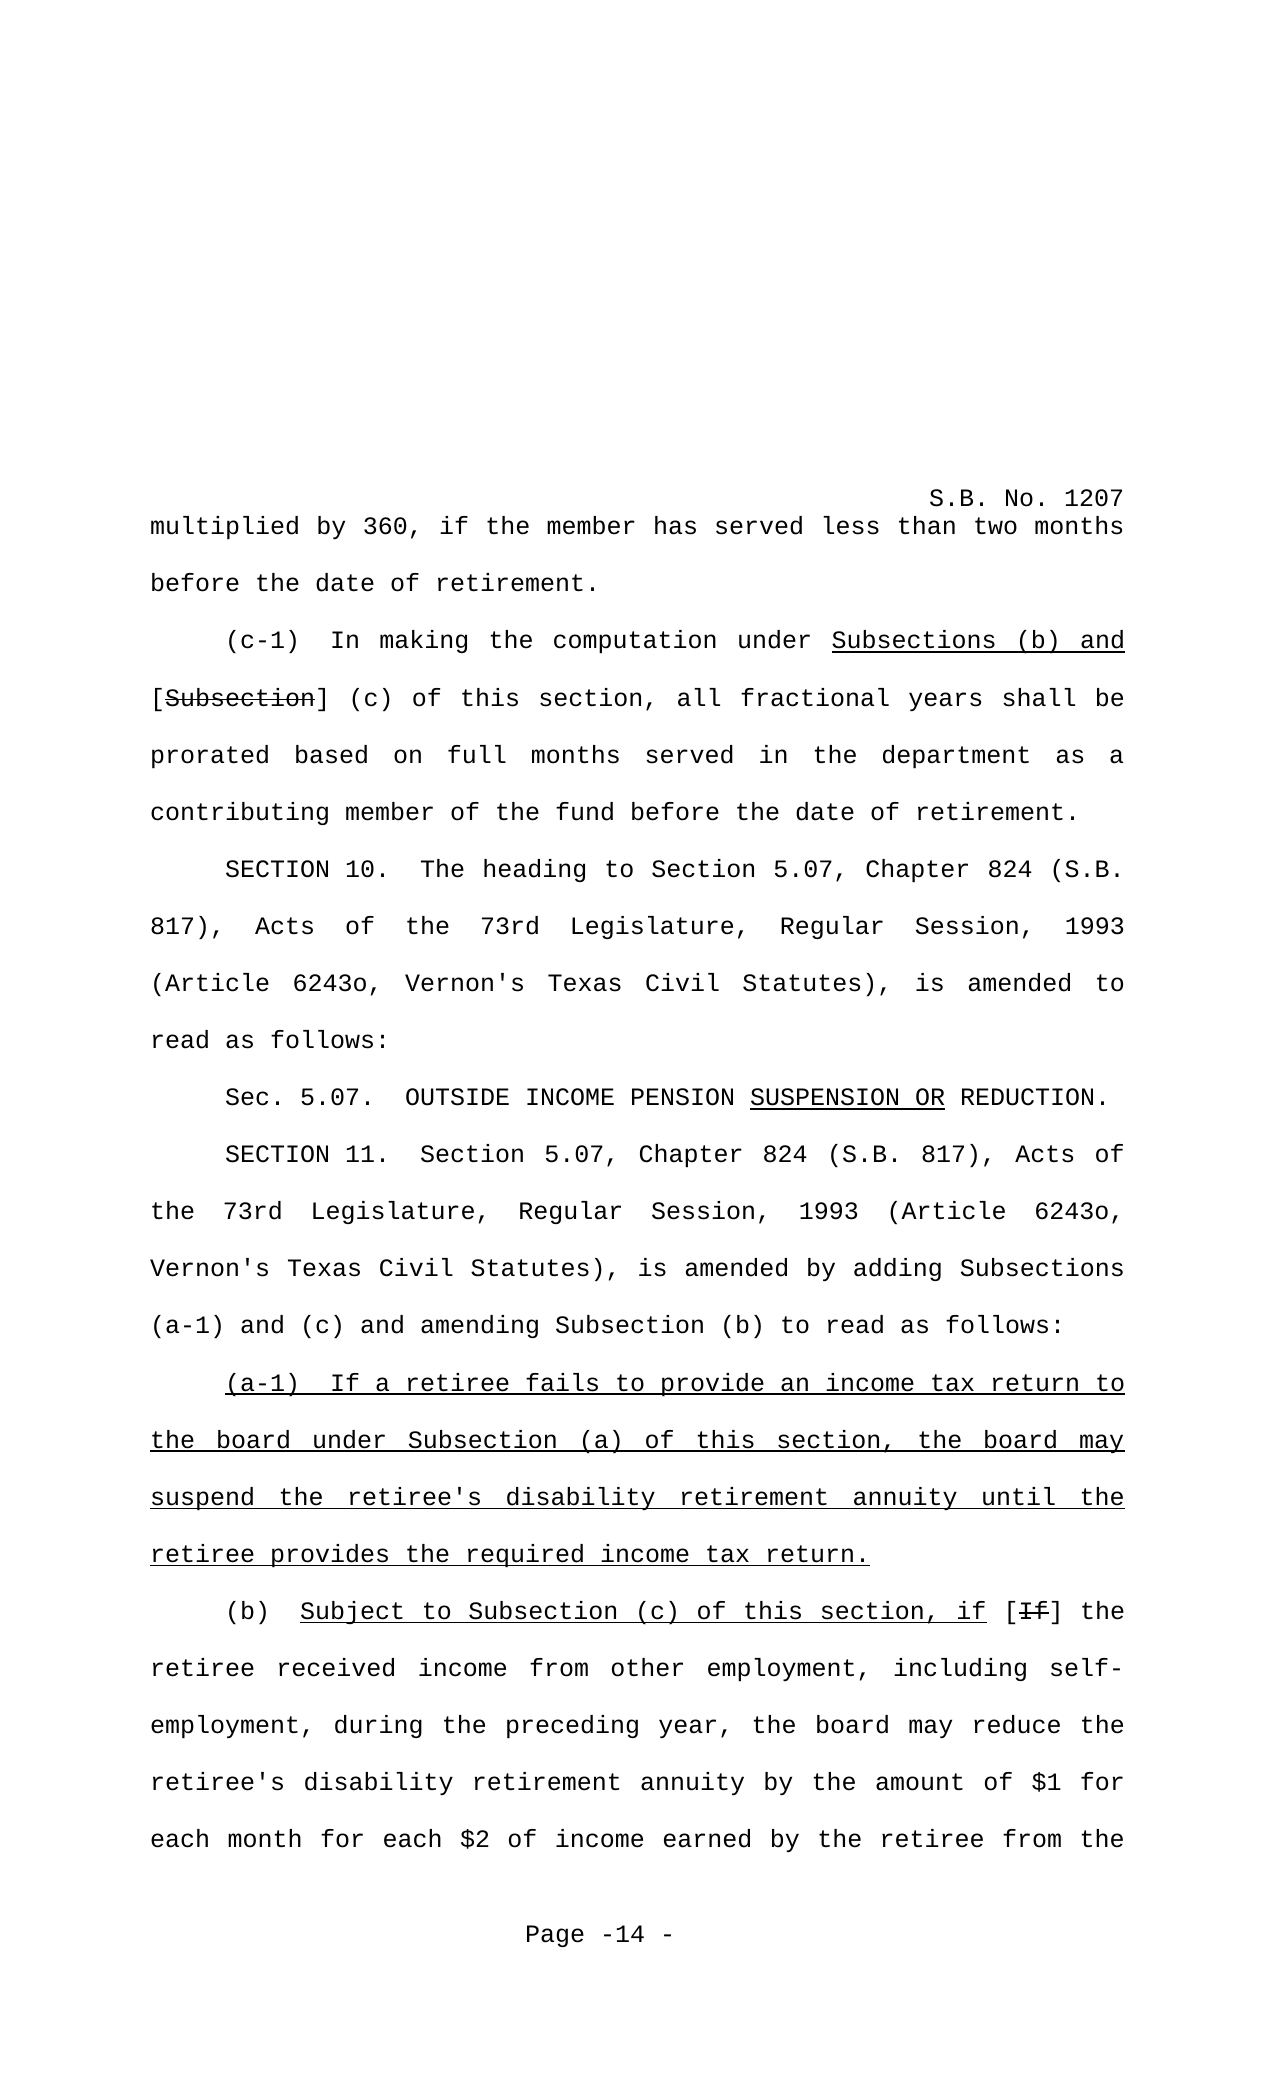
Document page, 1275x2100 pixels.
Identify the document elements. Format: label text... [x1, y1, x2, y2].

text (c-1) In making the computation under Subsections (b) and [Subsection] (c) of this section, all fractional years shall be prorated based on full months served in the department as a contributing member of the fund before the date of retirement. [150, 628, 1125, 828]
text Sec. 5.07. OUTSIDE INCOME PENSION SUSPENSION OR REDUCTION. [150, 1084, 1125, 1113]
text (a-1) If a retiree fails to provide an income tax return to the board under Subsection (a) of this section, the board may suspend the retiree's disability retirement annuity until the retiree provides the required income tax return. [150, 1452, 1125, 1508]
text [150, 514, 1125, 599]
text (a-1) If a retiree fails to provide an income tax return to the board under Subsection (a) of this section, the board may suspend the retiree's disability retirement annuity until the retiree provides the required income tax return. [150, 1370, 1125, 1450]
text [150, 1598, 1125, 1855]
text SECTION 10. The heading to Section 5.07, Chapter 824 (S.B. 817), Acts of the 73rd Legislature, Regular Session, 1993 (Article 6243o, Vernon's Texas Civil Statutes), is amended to read as follows: [150, 856, 1125, 1056]
text SECTION 11. Section 5.07, Chapter 824 (S.B. 817), Acts of the 73rd Legislature, Regular Session, 1993 (Article 6243o, Vernon's Texas Civil Statutes), is amended by adding Subsections (a-1) and (c) and amending Subsection (b) to read as follows: [150, 1142, 1125, 1341]
text (a-1) If a retiree fails to provide an income tax return to the board under Subsection (a) of this section, the board may suspend the retiree's disability retirement annuity until the retiree provides the required income tax return. [150, 1509, 1125, 1570]
